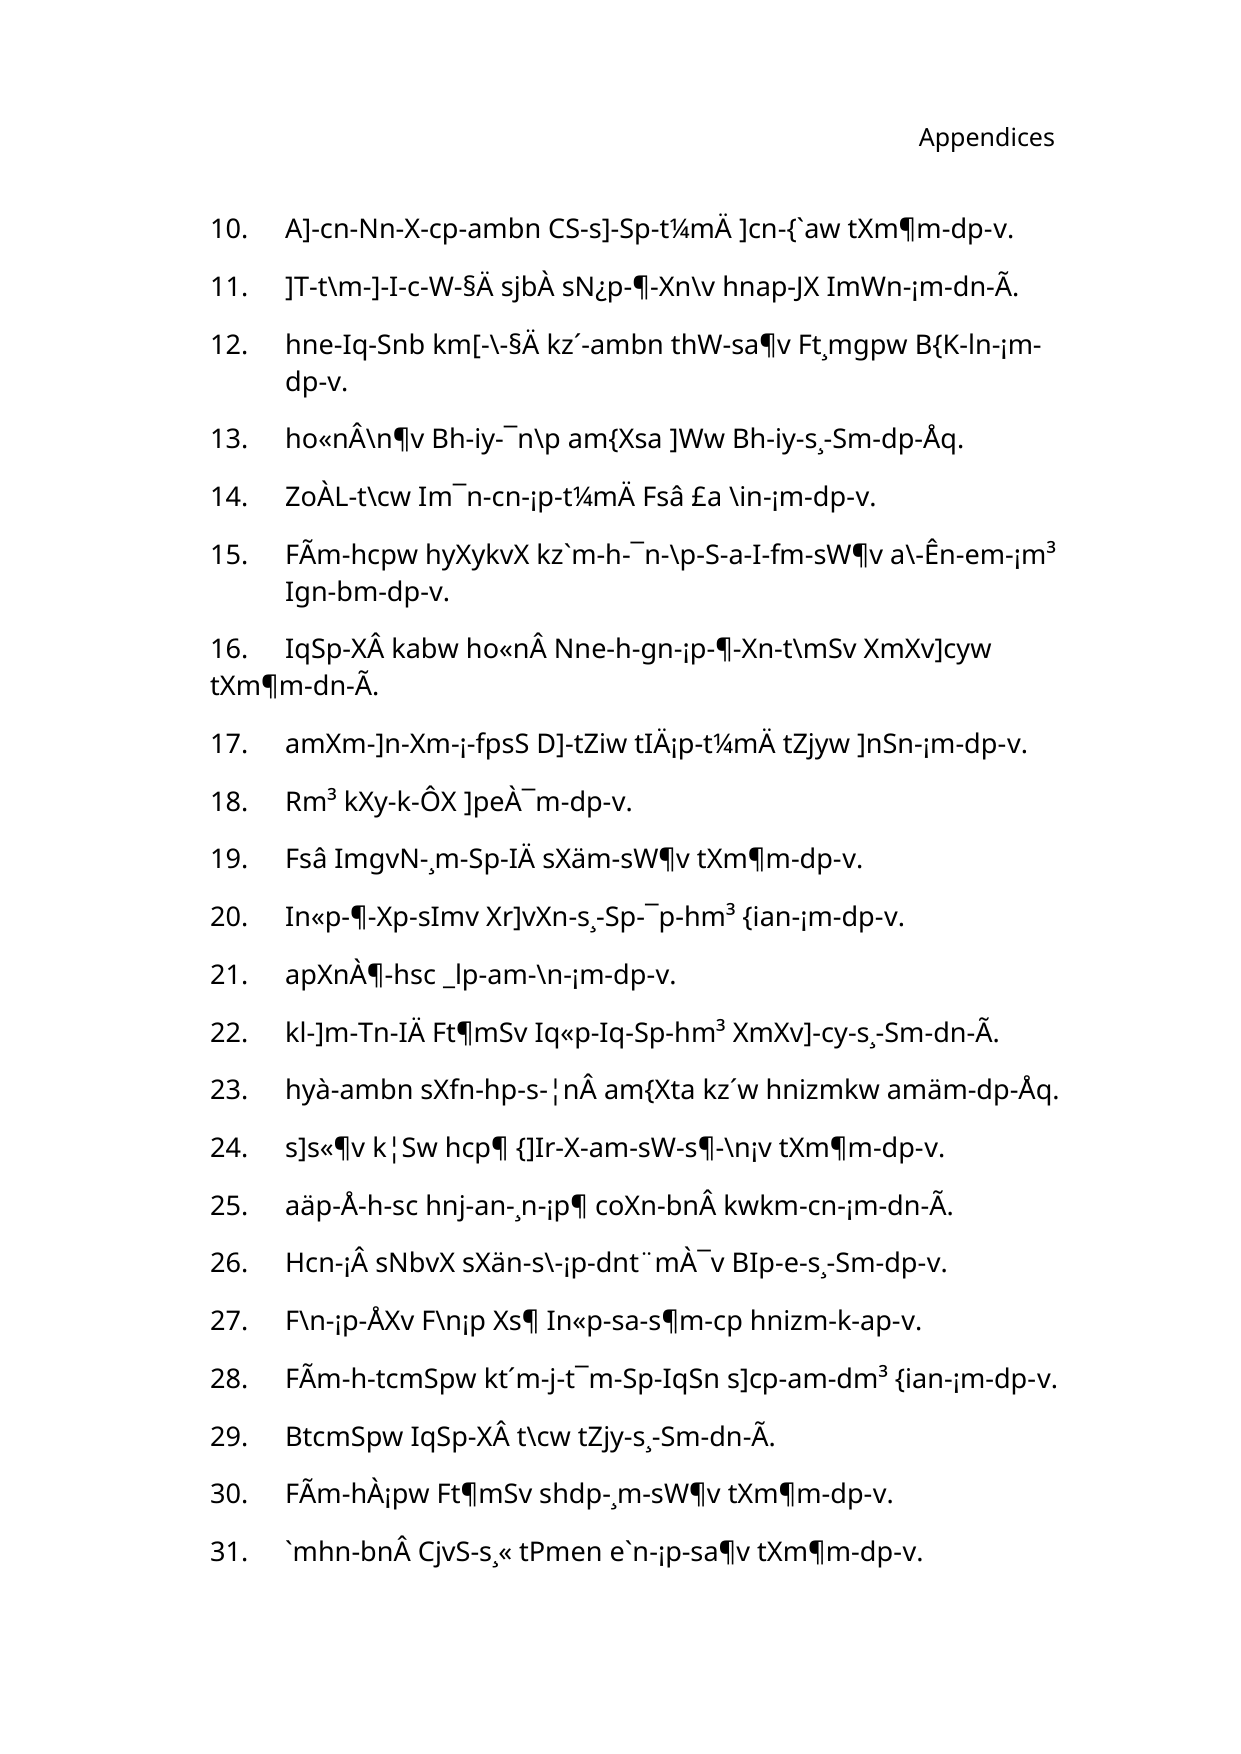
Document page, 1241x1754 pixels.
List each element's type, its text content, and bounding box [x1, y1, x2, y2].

text 27. F\n-¡p-ÅXv F\n¡p Xs¶ In«p-sa-s¶m-cp hnizm-k-ap-­v. [210, 1302, 1060, 1338]
text 24. s]s«¶v k¦Sw hcp¶ {]Ir-X-am-sW-s¶-\n¡v tXm¶m-dp-­v. [210, 1128, 1060, 1165]
text 17. amXm-]n-Xm-¡-fpsS D]-tZiw tIÄ¡p-t¼mÄ tZjyw ]nSn-¡m-dp-­v. [210, 724, 1060, 761]
text 31. `mhn-bnÂ CjvS-s¸« tPmen e`n-¡p-sa¶v tXm¶m-dp-­v. [210, 1532, 1060, 1569]
text 21. apXnÀ¶-hsc _lp-am-\n-¡m-dp-­v. [210, 955, 1060, 992]
text 10. A]-cn-Nn-X-cp-ambn CS-s]-Sp-t¼mÄ ]cn-{`aw tXm¶m-dp-­v. [210, 210, 1060, 247]
text 19. Fsâ ImgvN-¸m-Sp-IÄ sXäm-sW¶v tXm¶m-dp-­v. [210, 840, 1060, 877]
text 23. hyà-ambn sXfn-hp-s­-¦nÂ am{Xta kz´w hnizmkw amäm-dp-Åq. [210, 1071, 1060, 1108]
text 11. ]T-t\m-]-I-c-W-§Ä sjbÀ sN¿p-¶-Xn\v hnap-JX ImWn-¡m-dn-Ã. [210, 268, 1060, 304]
text 12. hne-Iq-Snb km[-\-§Ä kz´-ambn thW-sa¶v Ft¸mgpw B{K-ln-¡m-dp-­v. [210, 325, 1060, 399]
text 15. FÃm-hcpw hyXykvX kz`m-h-¯n-\p-S-a-I-fm-sW¶v a\-Ên-em-¡m³ Ign-bm-dp-­v. [210, 535, 1060, 609]
text 26. Hcn-¡Â sNbvX sXän-s\-¡p-dnt¨mÀ¯v BIp-e-s¸-Sm-dp-­v. [210, 1244, 1060, 1281]
text 20. In«p-¶-Xp-sIm­v Xr]vXn-s¸-Sp-¯p-hm³ {ian-¡m-dp-­v. [210, 898, 1060, 934]
text 14. ZoÀL-t\cw Im¯n-cn-¡p-t¼mÄ Fsâ £a \in-¡m-dp-­v. [210, 478, 1060, 514]
text 30. FÃm-hÀ¡pw Ft¶mSv shdp-¸m-sW¶v tXm¶m-dp-­v. [210, 1475, 1060, 1512]
text 25. aäp-Å-h-sc hnj-an-¸n-¡p¶ coXn-bnÂ kwkm-cn-¡m-dn-Ã. [210, 1186, 1060, 1223]
text 18. Rm³ kXy-k-ÔX ]peÀ¯m-dp-­v. [210, 782, 1060, 819]
text 29. BtcmSpw IqSp-XÂ t\cw tZjy-s¸-Sm-dn-Ã. [210, 1417, 1060, 1454]
text 13. ho«nÂ\n¶v Bh-iy-¯n\p am{Xsa ]Ww Bh-iy-s¸-Sm-dp-Åq. [210, 420, 1060, 457]
text 28. FÃm-h-tcmSpw kt´m-j-t¯m-Sp-IqSn s]cp-am-dm³ {ian-¡m-dp-­v. [210, 1359, 1060, 1396]
text 22. kl-]m-Tn-IÄ Ft¶mSv Iq«p-Iq-Sp-hm³ XmXv]-cy-s¸-Sm-dn-Ã. [210, 1013, 1060, 1050]
text 16. IqSp-XÂ kabw ho«nÂ Nne-h-gn-¡p-¶-Xn-t\mSv XmXv]cyw tXm¶m-dn-Ã. [210, 630, 1060, 704]
